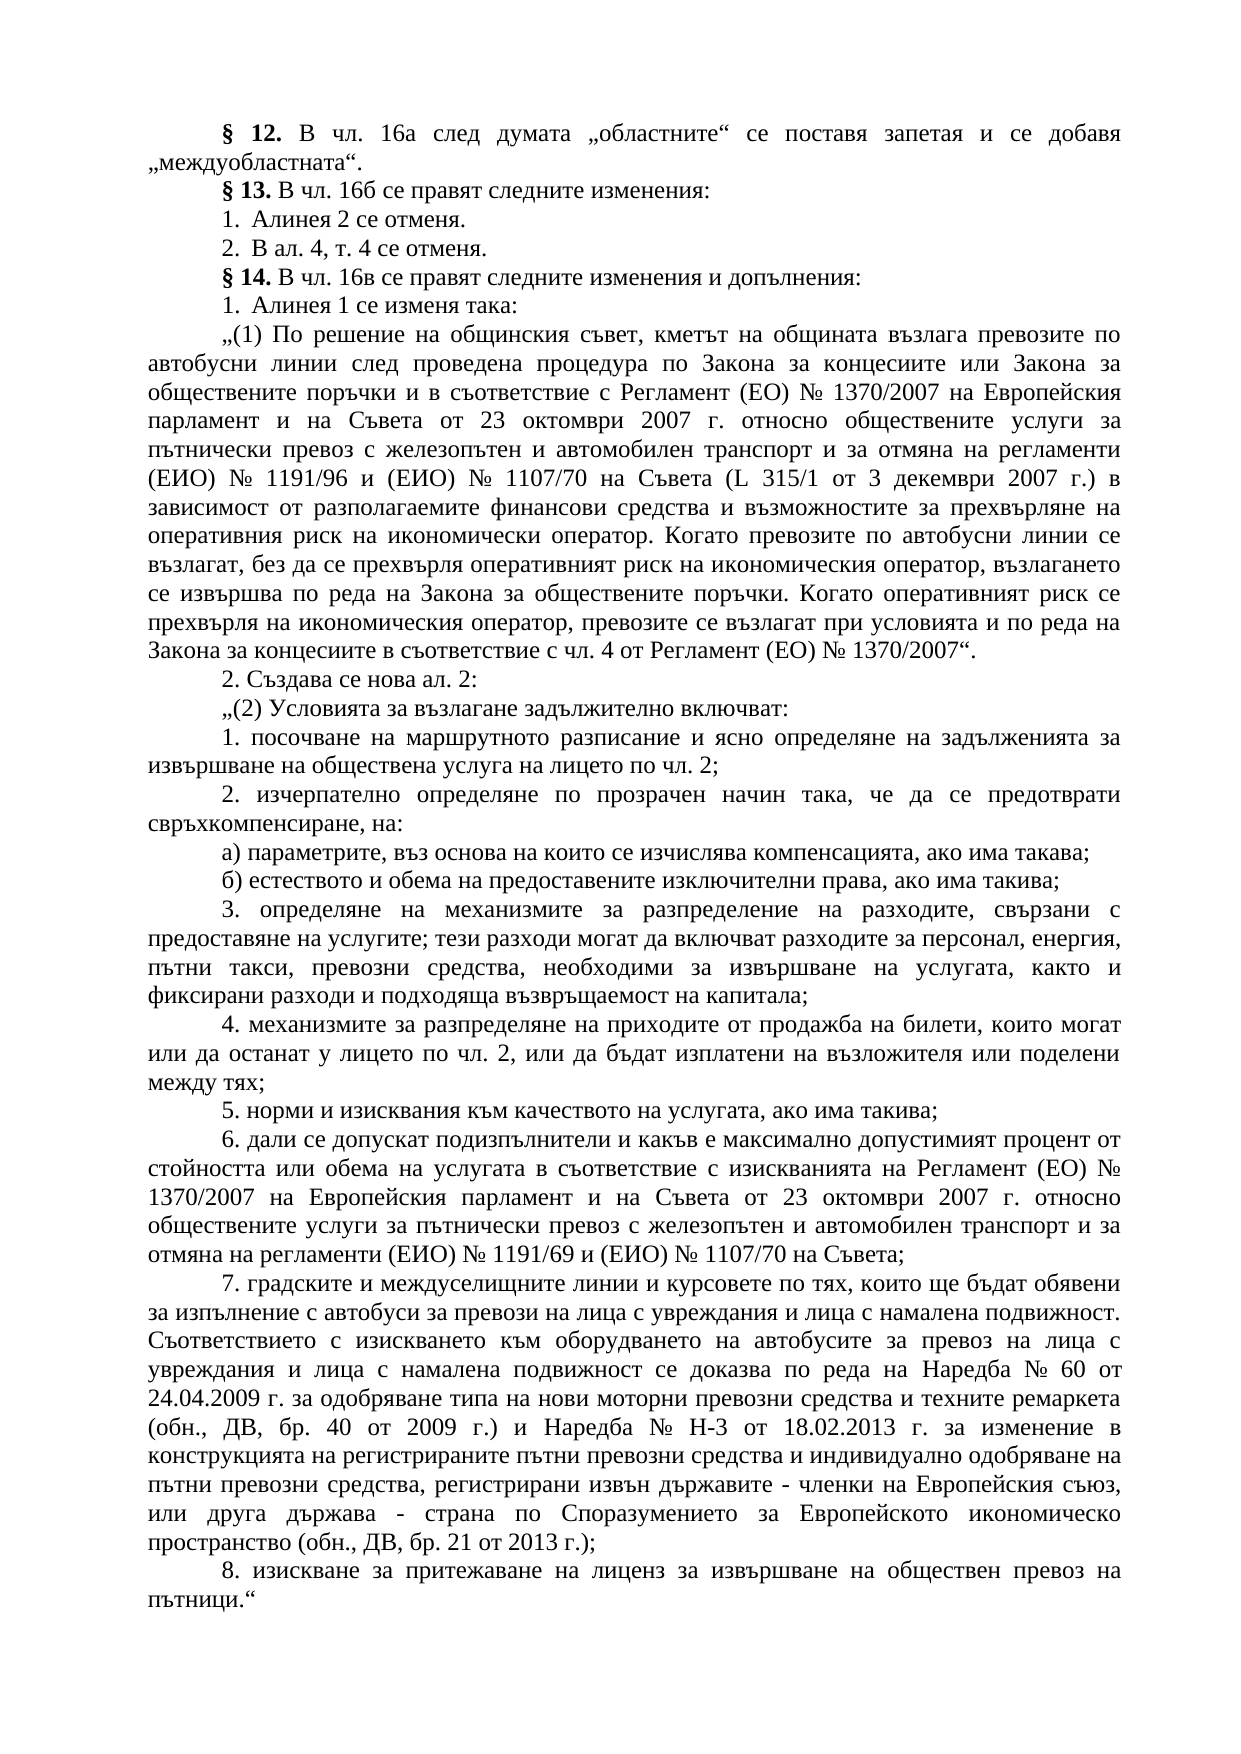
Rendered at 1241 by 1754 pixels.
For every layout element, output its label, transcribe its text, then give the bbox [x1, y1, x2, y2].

text 1. посочване на маршрутното разписание и ясно определяне на задълженията за извършване на обществена услуга на лицето по чл. 2; [148, 722, 1122, 779]
text 8. изискване за притежаване на лиценз за извършване на обществен превоз на пътници.“ [148, 1556, 1122, 1613]
text 7. градските и междуселищните линии и курсовете по тях, които ще бъдат обявени за изпълнение с автобуси за превози на лица с увреждания и лица с намалена подвижност. Съответствието с изискването към оборудването на автобусите за превоз на лица с увреждания и лица с намалена подвижност се доказва по реда на Наредба № 60 от 24.04.2009 г. за одобряване типа на нови моторни превозни средства и техните ремаркета (обн., ДВ, бр. 40 от 2009 г.) и Наредба № Н-3 от 18.02.2013 г. за изменение в конструкцията на регистрираните пътни превозни средства и индивидуално одобряване на пътни превозни средства, регистрирани извън държавите - членки на Европейския съюз, или друга държава - страна по Споразумението за Европейското икономическо пространство (обн., ДВ, бр. 21 от 2013 г.); [148, 1268, 1122, 1556]
text 3. определяне на механизмите за разпределение на разходите, свързани с предоставяне на услугите; тези разходи могат да включват разходите за персонал, енергия, пътни такси, превозни средства, необходими за извършване на услугата, както и фиксирани разходи и подходяща възвръщаемост на капитала; [148, 894, 1122, 1009]
list Алинея 2 се отменя. [148, 204, 1122, 233]
text 5. норми и изисквания към качеството на услугата, ако има такива; [148, 1096, 1122, 1124]
text § 14. В чл. 16в се правят следните изменения и допълнения: [148, 262, 1122, 291]
text „(1) По решение на общинския съвет, кметът на общината възлага превозите по автобусни линии след проведена процедура по Закона за концесиите или Закона за обществените поръчки и в съответствие с Регламент (ЕО) № 1370/2007 на Европейския парламент и на Съвета от 23 октомври 2007 г. относно обществените услуги за пътнически превоз с железопътен и автомобилен транспорт и за отмяна на регламенти (ЕИО) № 1191/96 и (ЕИО) № 1107/70 на Съвета (L 315/1 от 3 декември 2007 г.) в зависимост от разполагаемите финансови средства и възможностите за прехвърляне на оперативния риск на икономически оператор. Когато превозите по автобусни линии се възлагат, без да се прехвърля оперативният риск на икономическия оператор, възлагането се извършва по реда на Закона за обществените поръчки. Когато оперативният риск се прехвърля на икономическия оператор, превозите се възлагат при условията и по реда на Закона за концесиите в съответствие с чл. 4 от Регламент (ЕО) № 1370/2007“. [148, 319, 1122, 664]
text § 12. В чл. 16а след думата „областните“ се поставя запетая и се добавя „междуобластната“. [148, 118, 1122, 176]
list В ал. 4, т. 4 се отменя. [148, 233, 1122, 262]
text б) естеството и обема на предоставените изключителни права, ако има такива; [148, 866, 1122, 894]
list Алинея 1 се изменя така: [222, 291, 1122, 319]
text 2. изчерпателно определяне по прозрачен начин така, че да се предотврати свръхкомпенсиране, на: [148, 779, 1122, 837]
text § 13. В чл. 16б се правят следните изменения: [148, 176, 1122, 204]
text „(2) Условията за възлагане задължително включват: [148, 693, 1122, 722]
text 2. Създава се нова ал. 2: [148, 664, 1122, 693]
text 6. дали се допускат подизпълнители и какъв е максимално допустимият процент от стойността или обема на услугата в съответствие с изискванията на Регламент (ЕО) № 1370/2007 на Европейския парламент и на Съвета от 23 октомври 2007 г. относно обществените услуги за пътнически превоз с железопътен и автомобилен транспорт и за отмяна на регламенти (ЕИО) № 1191/69 и (ЕИО) № 1107/70 на Съвета; [148, 1124, 1122, 1268]
text а) параметрите, въз основа на които се изчислява компенсацията, ако има такава; [148, 837, 1122, 866]
text 4. механизмите за разпределяне на приходите от продажба на билети, които могат или да останат у лицето по чл. 2, или да бъдат изплатени на възложителя или поделени между тях; [148, 1009, 1122, 1096]
